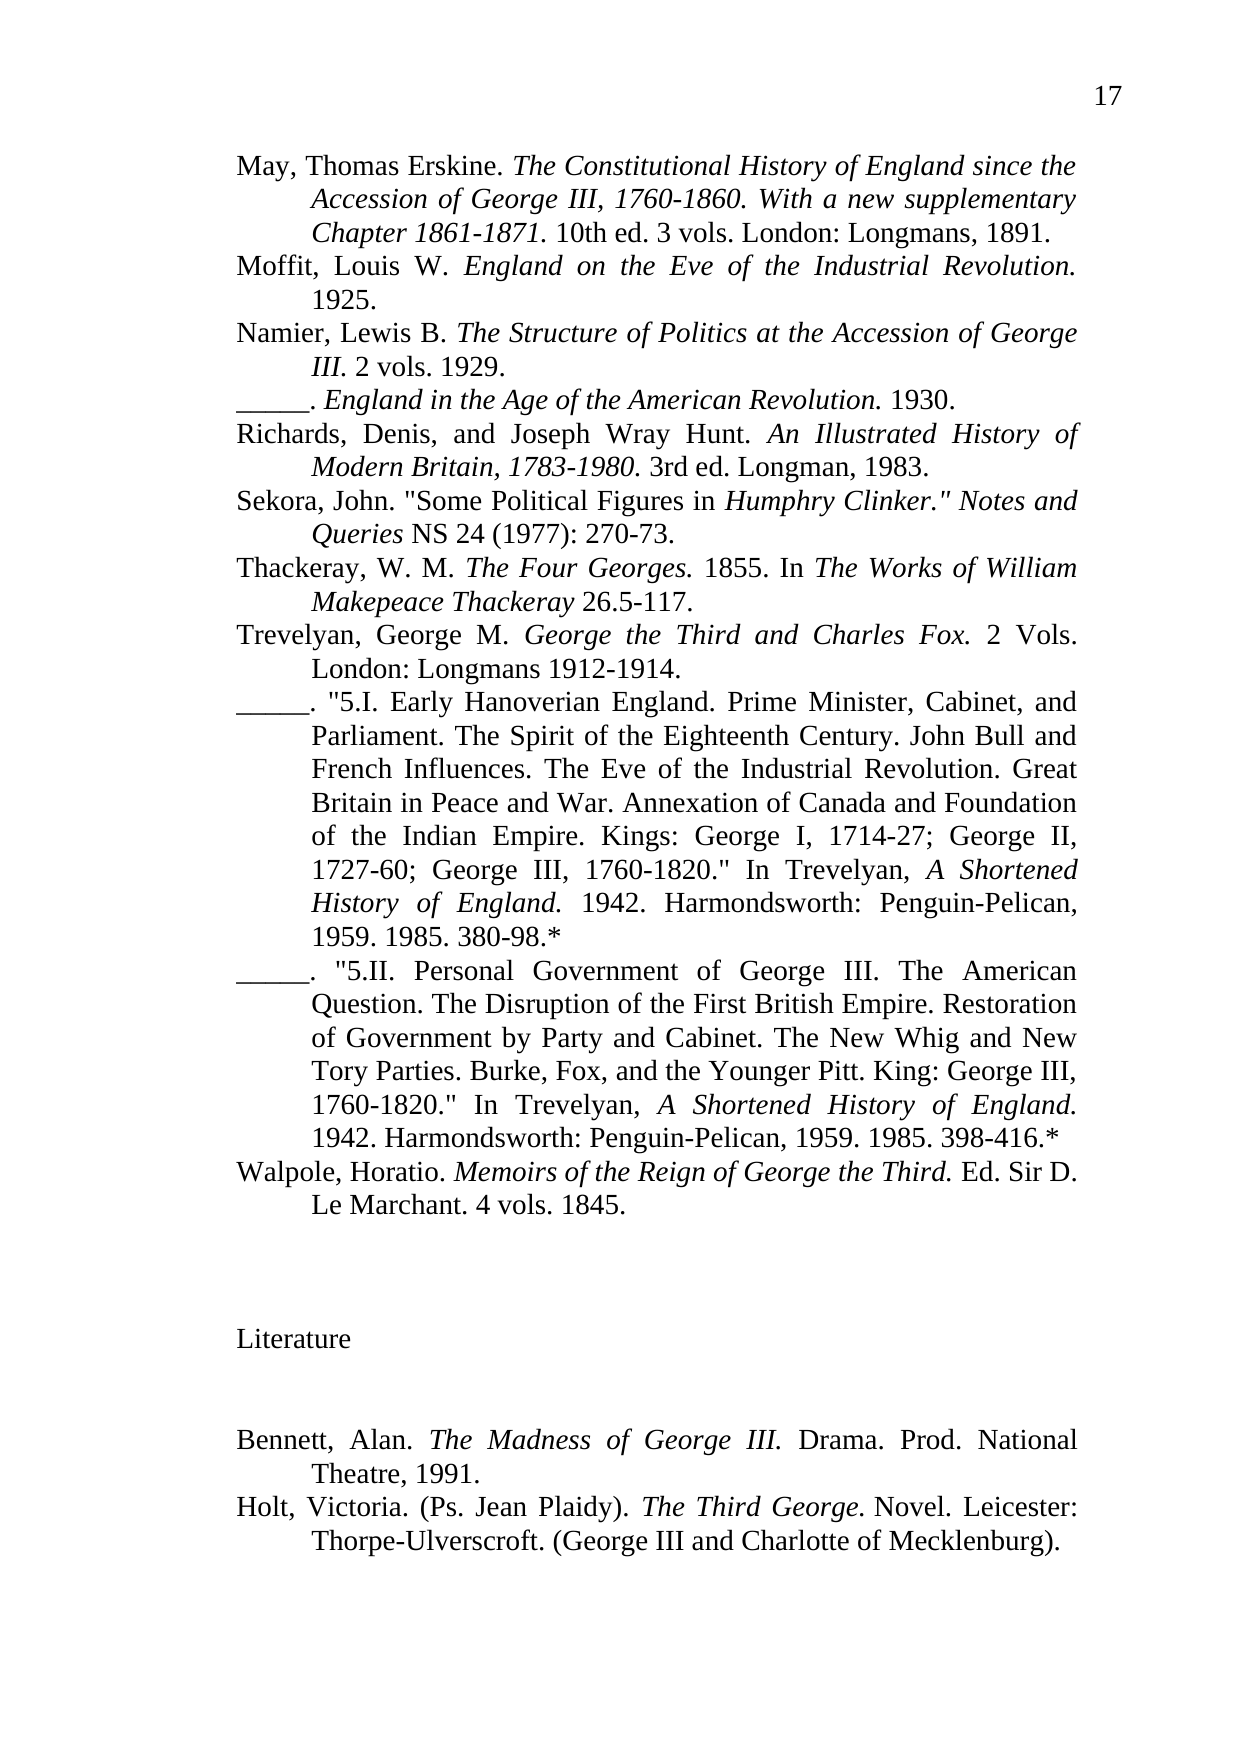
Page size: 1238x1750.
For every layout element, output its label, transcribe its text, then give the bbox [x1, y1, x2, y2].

text May, Thomas Erskine. The Constitutional History of England since the Accession of George III, 1760-1860. With a new supplementary Chapter 1861-1871. 10th ed. 3 vols. London: Longmans, 1891. [236, 148, 1077, 248]
text Sekora, John. "Some Political Figures in Humphry Clinker." Notes and Queries NS 24 (1977): 270-73. [236, 483, 1078, 550]
text Bennett, Alan. The Madness of George III. Drama. Prod. National Theatre, 1991. [236, 1422, 1078, 1489]
text Namier, Lewis B. The Structure of Politics at the Accession of George III. 2 vols. 1929. [236, 315, 1078, 382]
text Thackeray, W. M. The Four Georges. 1855. In The Works of William Makepeace Thackeray 26.5-117. [236, 550, 1078, 617]
text Walpole, Horatio. Memoirs of the Reign of George the Third. Ed. Sir D. Le Marchant. 4 vols. 1845. [236, 1154, 1078, 1221]
text Richards, Denis, and Joseph Wray Hunt. An Illustrated History of Modern Britain, 1783-1980. 3rd ed. Longman, 1983. [236, 416, 1078, 483]
text Moffit, Louis W. England on the Eve of the Industrial Revolution. 1925. [236, 248, 1078, 315]
text Literature [236, 1322, 1078, 1355]
text Holt, Victoria. (Ps. Jean Plaidy). The Third George. Novel. Leicester: Thorpe-Ulverscroft. (George III and Charlotte of Mecklenburg). [236, 1489, 1078, 1556]
text _____. "5.II. Personal Government of George III. The American Question. The Disruption of the First British Empire. Restoration of Government by Party and Cabinet. The New Whig and New Tory Parties. Burke, Fox, and the Younger Pitt. King: George III, 1760-1820." In Trevelyan, A Shortened History of England. 1942. Harmondsworth: Penguin-Pelican, 1959. 1985. 398-416.* [236, 953, 1078, 1154]
text _____. "5.I. Early Hanoverian England. Prime Minister, Cabinet, and Parliament. The Spirit of the Eighteenth Century. John Bull and French Influences. The Eve of the Industrial Revolution. Great Britain in Peace and War. Annexation of Canada and Foundation of the Indian Empire. Kings: George I, 1714-27; George II, 1727-60; George III, 1760-1820." In Trevelyan, A Shortened History of England. 1942. Harmondsworth: Penguin-Pelican, 1959. 1985. 380-98.* [236, 684, 1078, 953]
text Trevelyan, George M. George the Third and Charles Fox. 2 Vols. London: Longmans 1912-1914. [236, 617, 1078, 684]
text _____. England in the Age of the American Revolution. 1930. [236, 382, 1078, 416]
